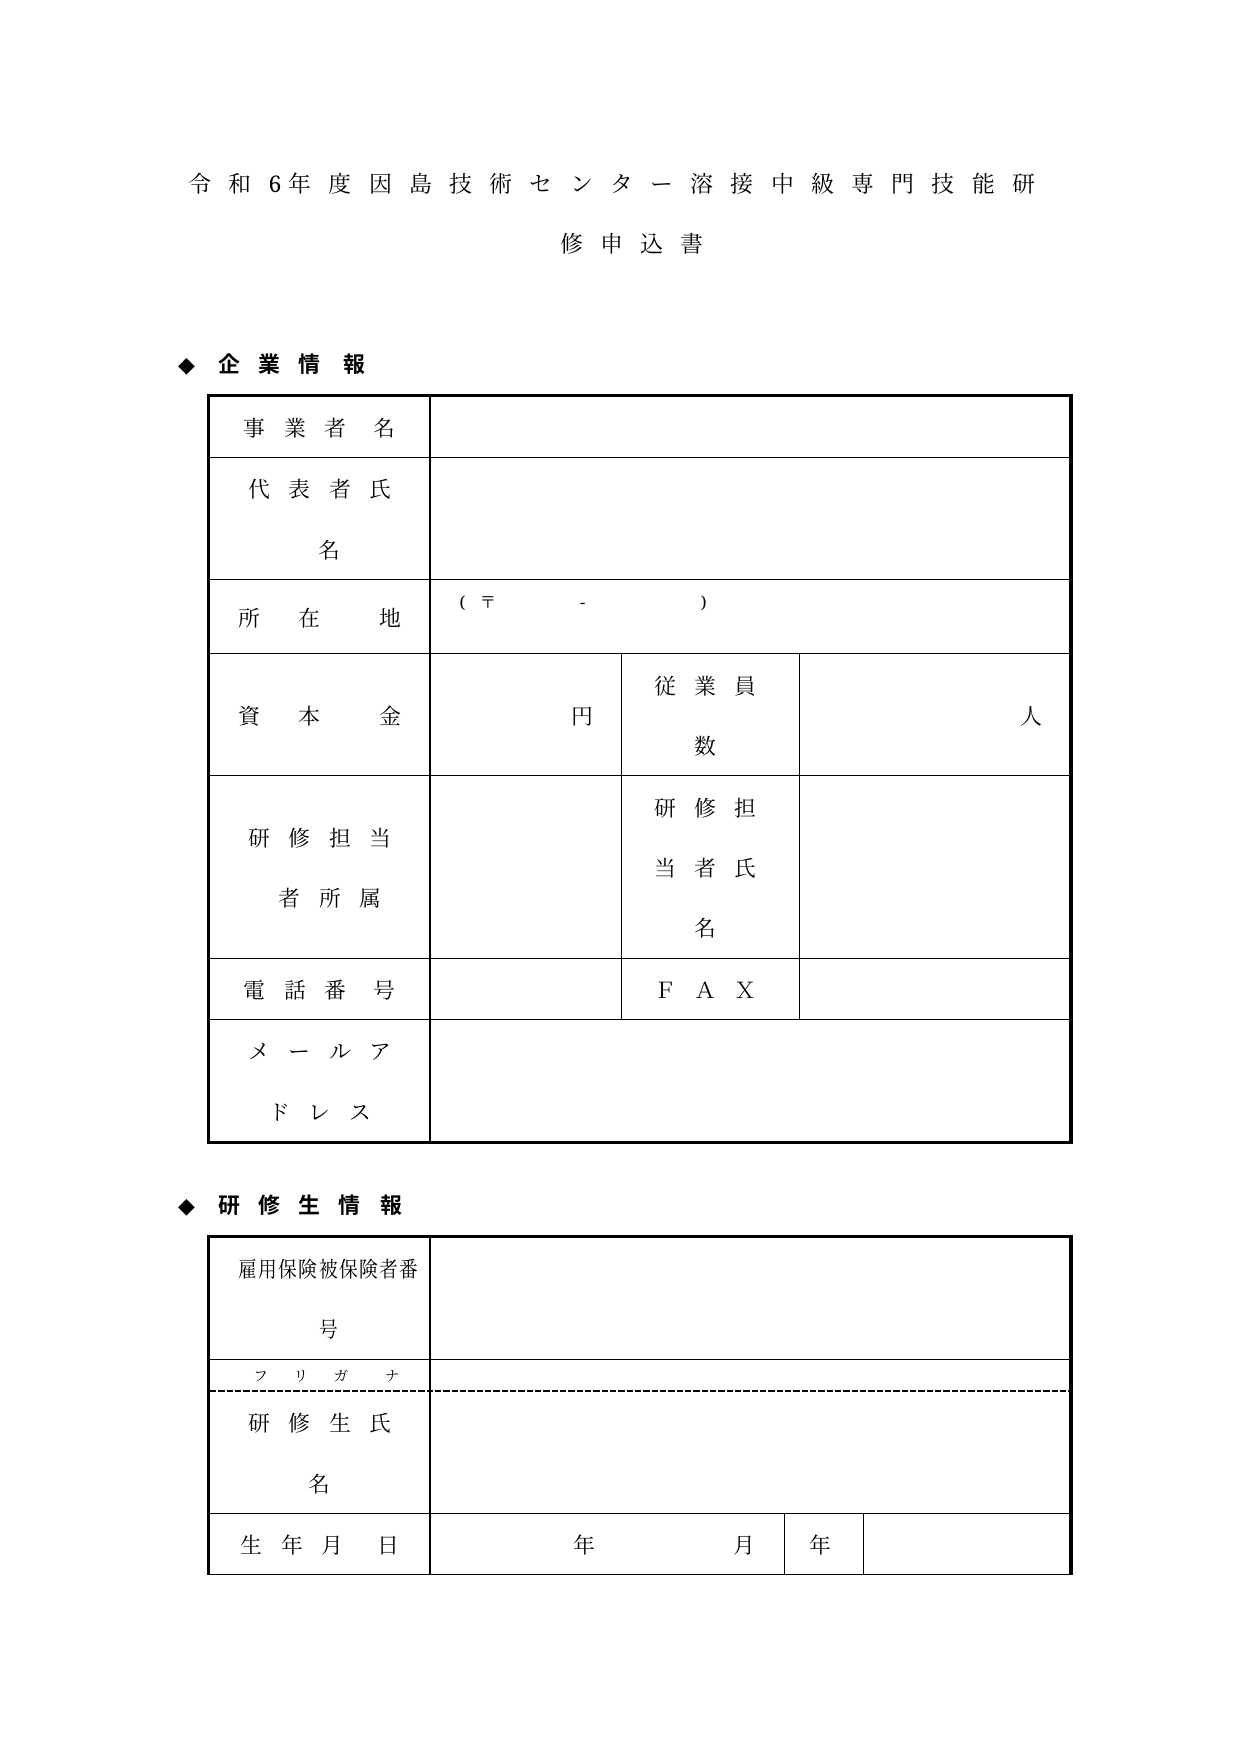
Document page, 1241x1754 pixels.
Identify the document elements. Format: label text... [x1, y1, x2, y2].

table_cell [431, 1020, 1069, 1141]
table_cell 歳 [864, 1514, 1069, 1574]
text 令和6年度因島技術センター溶接中級専門技能研修申込書 [178, 152, 1062, 273]
table_header 事業者名 [210, 397, 429, 457]
table_cell 従業員数 [622, 654, 799, 775]
table_cell [431, 776, 621, 957]
table_cell 年 月 日 [431, 1514, 784, 1574]
table_cell [431, 458, 1069, 579]
table_cell [800, 959, 1069, 1019]
table_cell 研修担当者所属 [210, 776, 429, 957]
table_cell 電話番号 [210, 959, 429, 1019]
text ◆企業情報 [178, 333, 1062, 394]
table_cell [800, 776, 1069, 957]
text ◆研修生情報 [178, 1174, 1062, 1234]
table_cell 人 [800, 654, 1069, 775]
table_header [431, 397, 1069, 457]
table_cell [431, 1390, 1069, 1513]
table_cell 年 齢 [785, 1514, 863, 1574]
table_cell 代表者氏名 [210, 458, 429, 579]
table_cell フリガナ [210, 1360, 429, 1390]
table_cell 資本金 [210, 654, 429, 775]
table_cell メールアドレス [210, 1020, 429, 1141]
table_header 雇用保険被保険者番号 [210, 1238, 429, 1358]
table_cell 円 [431, 654, 621, 775]
table_cell 研修生氏名 [210, 1390, 429, 1513]
table_header [431, 1238, 1069, 1358]
table_cell ＦＡＸ [622, 959, 799, 1019]
table_cell 研修担当者氏名 [622, 776, 799, 957]
table_cell [431, 1360, 1069, 1390]
table_cell [431, 959, 621, 1019]
table_cell 所在地 [210, 580, 429, 653]
table_cell (〒 - ) [431, 580, 1069, 653]
table_cell 生年月日 [210, 1514, 429, 1574]
